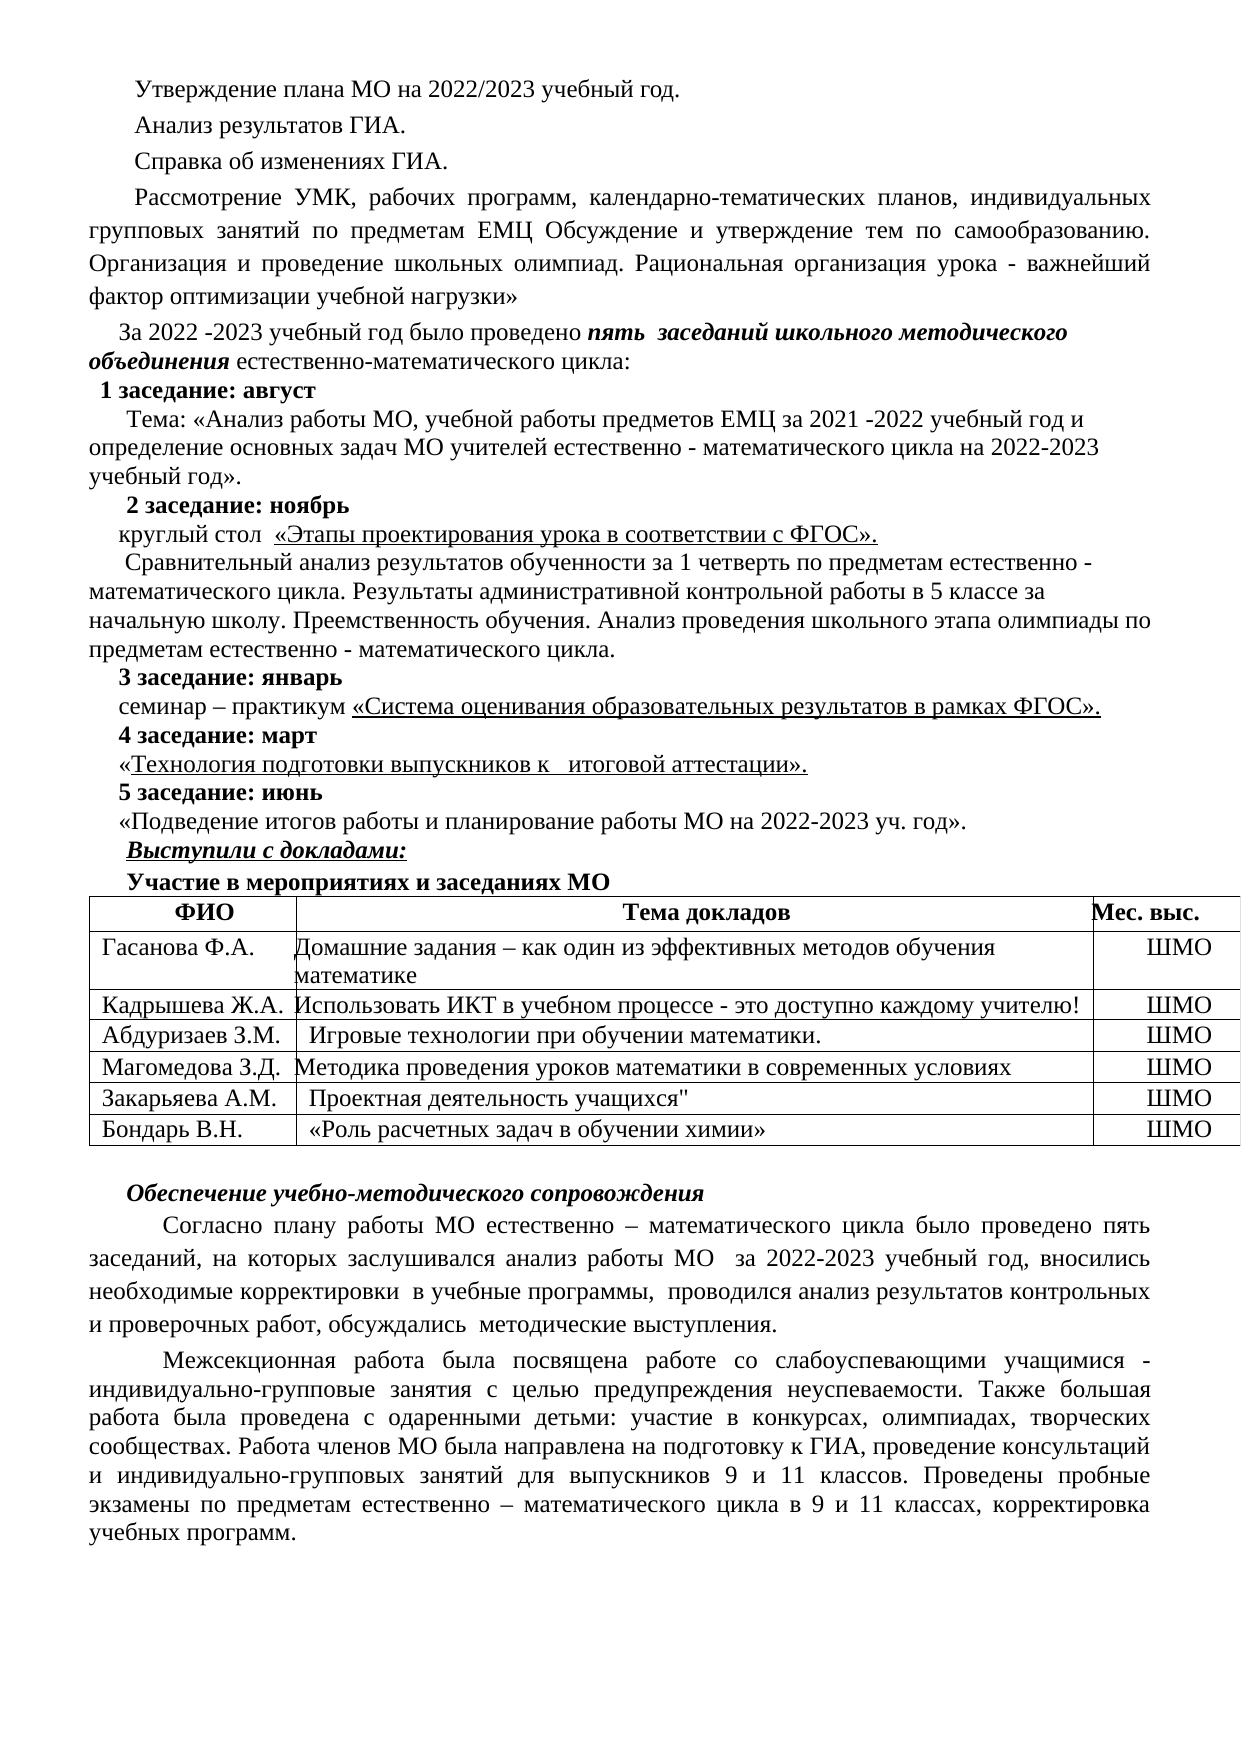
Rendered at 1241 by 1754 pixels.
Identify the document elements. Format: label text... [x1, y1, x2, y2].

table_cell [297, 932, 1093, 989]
text Согласно плану работы МО естественно – математического цикла было проведено пять заседаний, на которых заслушивался анализ работы МО за 2022-2023 учебный год, вносились необходимые корректировки в учебные программы, проводился анализ результатов контрольных и проверочных работ, обсуждались методические выступления. [89, 1210, 1152, 1337]
list 4 заседание: март [89, 720, 1152, 749]
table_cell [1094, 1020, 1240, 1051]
text Справка об изменениях ГИА. [89, 146, 1152, 175]
list Тема: «Анализ работы МО, учебной работы предметов ЕМЦ за 2021 -2022 учебный год и определение основных задач МО учителей естественно - математического цикла на 2022-2023 учебный год». [89, 404, 1152, 490]
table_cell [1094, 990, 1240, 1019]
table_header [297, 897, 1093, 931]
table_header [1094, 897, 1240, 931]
list 5 заседание: июнь [89, 777, 1152, 806]
text Участие в мероприятиях и заседаниях МО [89, 867, 1152, 896]
list 2 заседание: ноябрь [89, 490, 1152, 519]
list Обеспечение учебно-методического сопровождения [89, 1178, 1152, 1207]
list Сравнительный анализ результатов обученности за 1 четверть по предметам естественно - математического цикла. Результаты административной контрольной работы в 5 классе за начальную школу. Преемственность обучения. Анализ проведения школьного этапа олимпиады по предметам естественно - математического цикла. [89, 547, 1152, 662]
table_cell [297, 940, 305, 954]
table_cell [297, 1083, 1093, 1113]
list Выступили с докладами: [89, 835, 1152, 864]
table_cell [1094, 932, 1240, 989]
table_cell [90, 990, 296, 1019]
list семинар – практикум «Система оценивания образовательных результатов в рамках ФГОС». [89, 691, 1152, 720]
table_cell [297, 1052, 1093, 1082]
text Рассмотрение УМК, рабочих программ, календарно-тематических планов, индивидуальных групповых занятий по предметам ЕМЦ Обсуждение и утверждение тем по самообразованию. Организация и проведение школьных олимпиад. Рациональная организация урока - важнейший фактор оптимизации учебной нагрузки» [89, 182, 1152, 310]
list 1 заседание: август [43, 375, 1152, 404]
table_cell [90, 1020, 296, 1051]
text Анализ результатов ГИА. [89, 110, 1152, 139]
list круглый стол «Этапы проектирования урока в соответствии с ФГОС». [89, 519, 1152, 547]
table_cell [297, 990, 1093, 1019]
list «Подведение итогов работы и планирование работы МО на 2022-2023 уч. год». [89, 806, 1152, 835]
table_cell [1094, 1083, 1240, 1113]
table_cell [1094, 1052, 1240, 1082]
list За 2022 -2023 учебный год было проведено пять заседаний школьного методического объединения естественно-математического цикла: [89, 317, 1152, 375]
text Межсекционная работа была посвящена работе со слабоуспевающими учащимися - индивидуально-групповые занятия с целью предупреждения неуспеваемости. Также большая работа была проведена с одаренными детьми: участие в конкурсах, олимпиадах, творческих сообществах. Работа членов МО была направлена на подготовку к ГИА, проведение консультаций и индивидуально-групповых занятий для выпускников 9 и 11 классов. Проведены пробные экзамены по предметам естественно – математического цикла в 9 и 11 классах, корректировка учебных программ. [89, 1345, 1152, 1546]
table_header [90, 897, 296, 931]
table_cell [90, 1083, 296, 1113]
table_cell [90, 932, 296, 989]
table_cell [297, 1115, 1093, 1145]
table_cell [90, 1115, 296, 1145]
text Утверждение плана МО на 2022/2023 учебный год. [89, 74, 1152, 103]
list «Технология подготовки выпускников к итоговой аттестации». [89, 749, 1152, 777]
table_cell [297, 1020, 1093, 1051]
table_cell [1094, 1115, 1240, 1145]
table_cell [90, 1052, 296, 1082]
list 3 заседание: январь [89, 662, 1152, 691]
